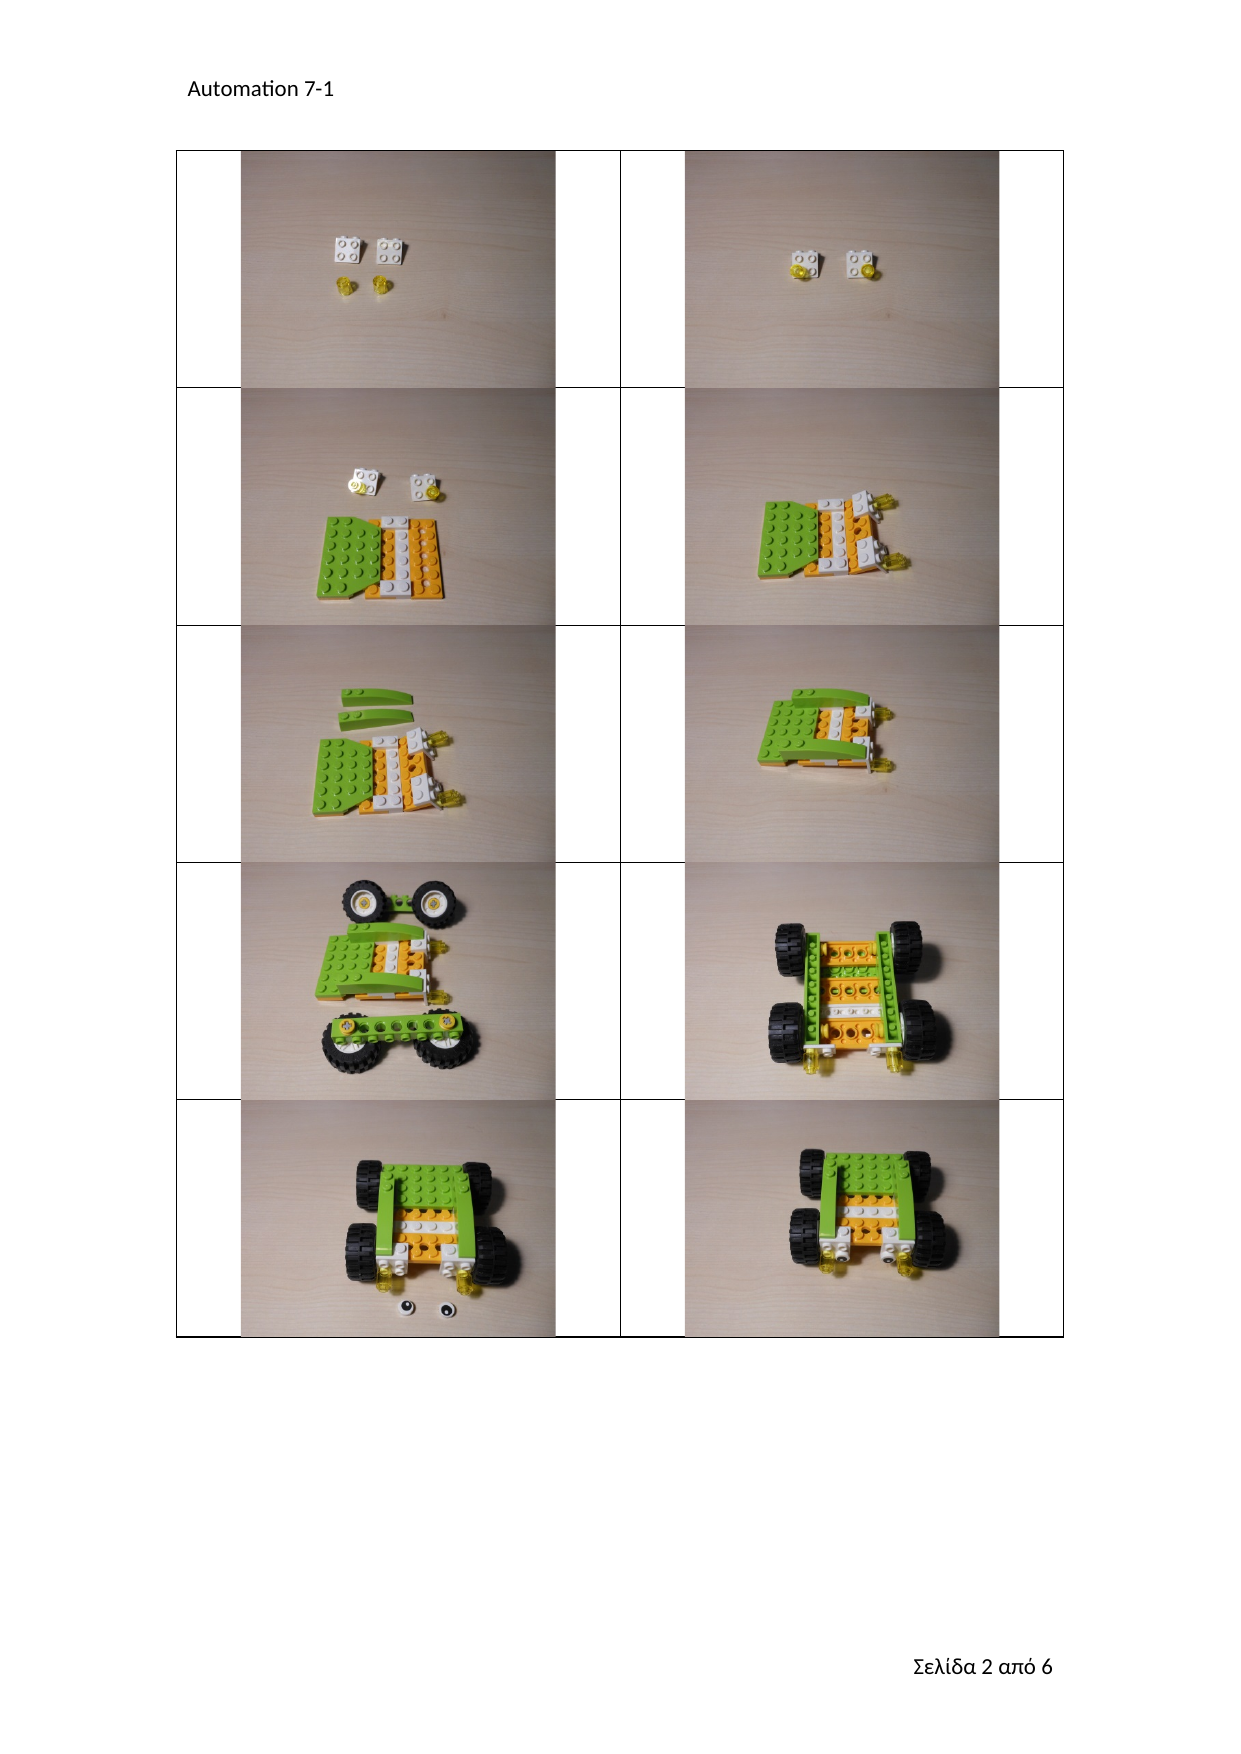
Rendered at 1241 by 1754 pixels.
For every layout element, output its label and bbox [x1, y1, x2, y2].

table_cell [1000, 151, 1063, 387]
table_cell [177, 863, 240, 1099]
table_cell [556, 151, 620, 387]
table_cell [177, 626, 240, 862]
picture [240, 151, 556, 1337]
table_cell [621, 388, 684, 624]
table_cell [621, 151, 684, 387]
table_cell [556, 388, 620, 624]
picture [684, 151, 1000, 1337]
table_cell [556, 863, 620, 1099]
table_cell [621, 626, 684, 862]
table_cell [177, 151, 240, 387]
table_cell [177, 388, 240, 624]
table_cell [621, 1100, 684, 1336]
table_cell [556, 1100, 620, 1336]
table_cell [621, 863, 684, 1099]
table_cell [1000, 626, 1063, 862]
table_cell [1000, 1100, 1063, 1336]
table_cell [1000, 388, 1063, 624]
table_cell [556, 626, 620, 862]
table_cell [1000, 863, 1063, 1099]
table_cell [177, 1100, 240, 1336]
